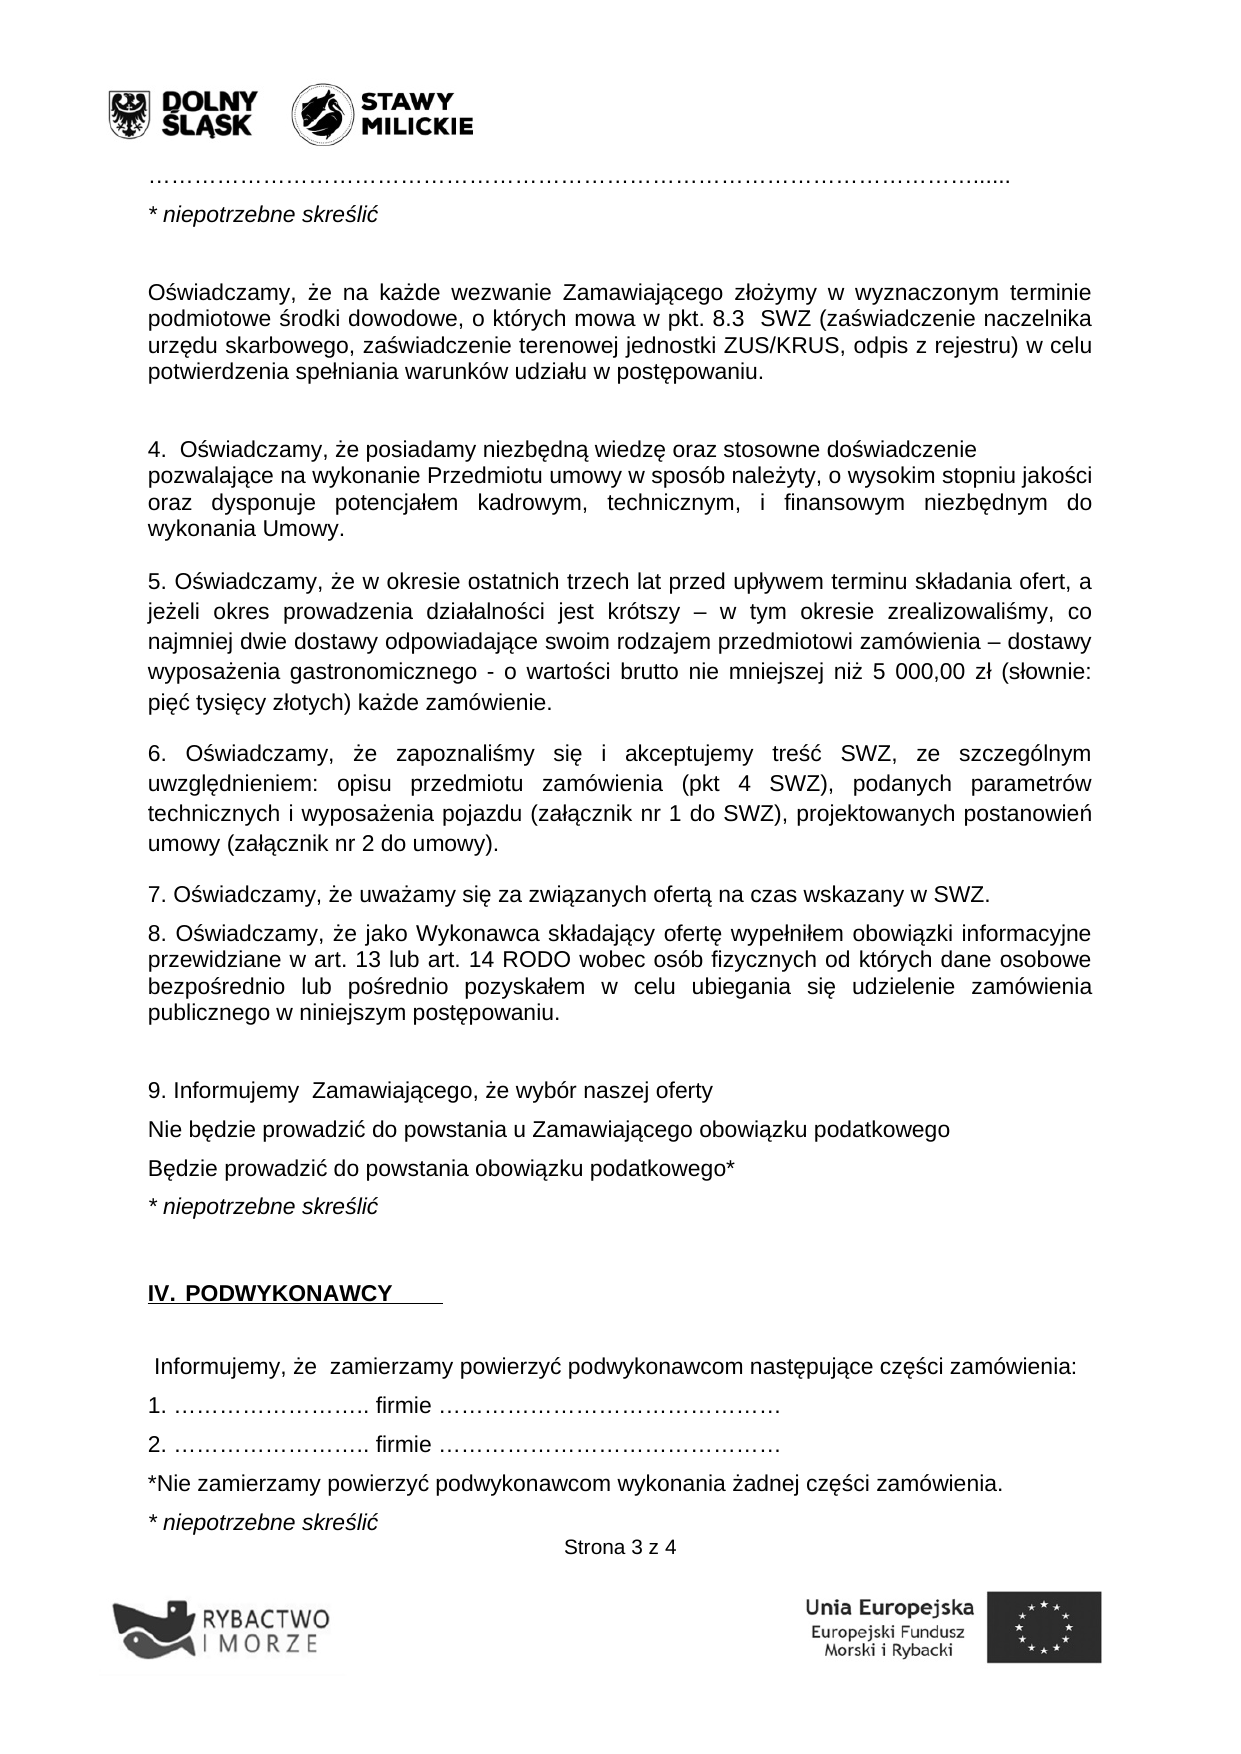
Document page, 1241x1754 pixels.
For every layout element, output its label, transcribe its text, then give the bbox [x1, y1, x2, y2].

text 6. Oświadczamy, że zapoznaliśmy się i akceptujemy treść SWZ, ze szczególnym uwzględnieniem: opisu przedmiotu zamówienia (pkt 4 SWZ), podanych parametrów technicznych i wyposażenia pojazdu (załącznik nr 1 do SWZ), projektowanych postanowień umowy (załącznik nr 2 do umowy). [148, 739, 1093, 856]
text 8. Oświadczamy, że jako Wykonawca składający ofertę wypełniłem obowiązki informacyjne przewidziane w art. 13 lub art. 14 RODO wobec osób fizycznych od których dane osobowe bezpośrednio lub pośrednio pozyskałem w celu ubiegania się udzielenie zamówienia publicznego w niniejszym postępowaniu. [148, 920, 1093, 1025]
text Informujemy, że zamierzamy powierzyć podwykonawcom następujące części zamówienia: [148, 1353, 1093, 1379]
picture [0, 0, 1239, 1754]
text 7. Oświadczamy, że uważamy się za związanych ofertą na czas wskazany w SWZ. [148, 881, 1093, 907]
text * niepotrzebne skreślić [148, 201, 1093, 228]
text ………………………………………………………………………………………………...... [148, 162, 1093, 189]
text 2. …………………….. firmie ……………………………………… [148, 1431, 1093, 1457]
text 4. Oświadczamy, że posiadamy niezbędną wiedzę oraz stosowne doświadczenie [148, 436, 1093, 462]
text * niepotrzebne skreślić [148, 1508, 1093, 1535]
text 5. Oświadczamy, że w okresie ostatnich trzech lat przed upływem terminu składania ofert, a jeżeli okres prowadzenia działalności jest krótszy – w tym okresie zrealizowaliśmy, co najmniej dwie dostawy odpowiadające swoim rodzajem przedmiotowi zamówienia – dostawy wyposażenia gastronomicznego - o wartości brutto nie mniejszej niż 5 000,00 zł (słownie: pięć tysięcy złotych) każde zamówienie. [148, 568, 1093, 715]
list pozwalające na wykonanie Przedmiotu umowy w sposób należyty, o wysokim stopniu jakości oraz dysponuje potencjałem kadrowym, technicznym, i finansowym niezbędnym do wykonania Umowy. [148, 462, 1093, 541]
text *Nie zamierzamy powierzyć podwykonawcom wykonania żadnej części zamówienia. [148, 1469, 1093, 1496]
text Będzie prowadzić do powstania obowiązku podatkowego* [148, 1154, 1093, 1181]
text 9. Informujemy Zamawiającego, że wybór naszej oferty [148, 1077, 1093, 1103]
text * niepotrzebne skreślić [148, 1193, 1093, 1220]
text 1. …………………….. firmie ……………………………………… [148, 1392, 1093, 1418]
text Oświadczamy, że na każde wezwanie Zamawiającego złożymy w wyznaczonym terminie podmiotowe środki dowodowe, o których mowa w pkt. 8.3 SWZ (zaświadczenie naczelnika urzędu skarbowego, zaświadczenie terenowej jednostki ZUS/KRUS, odpis z rejestru) w celu potwierdzenia spełniania warunków udziału w postępowaniu. [148, 279, 1093, 384]
text Nie będzie prowadzić do powstania u Zamawiającego obowiązku podatkowego [148, 1116, 1093, 1142]
list PODWYKONAWCY [148, 1280, 1093, 1306]
